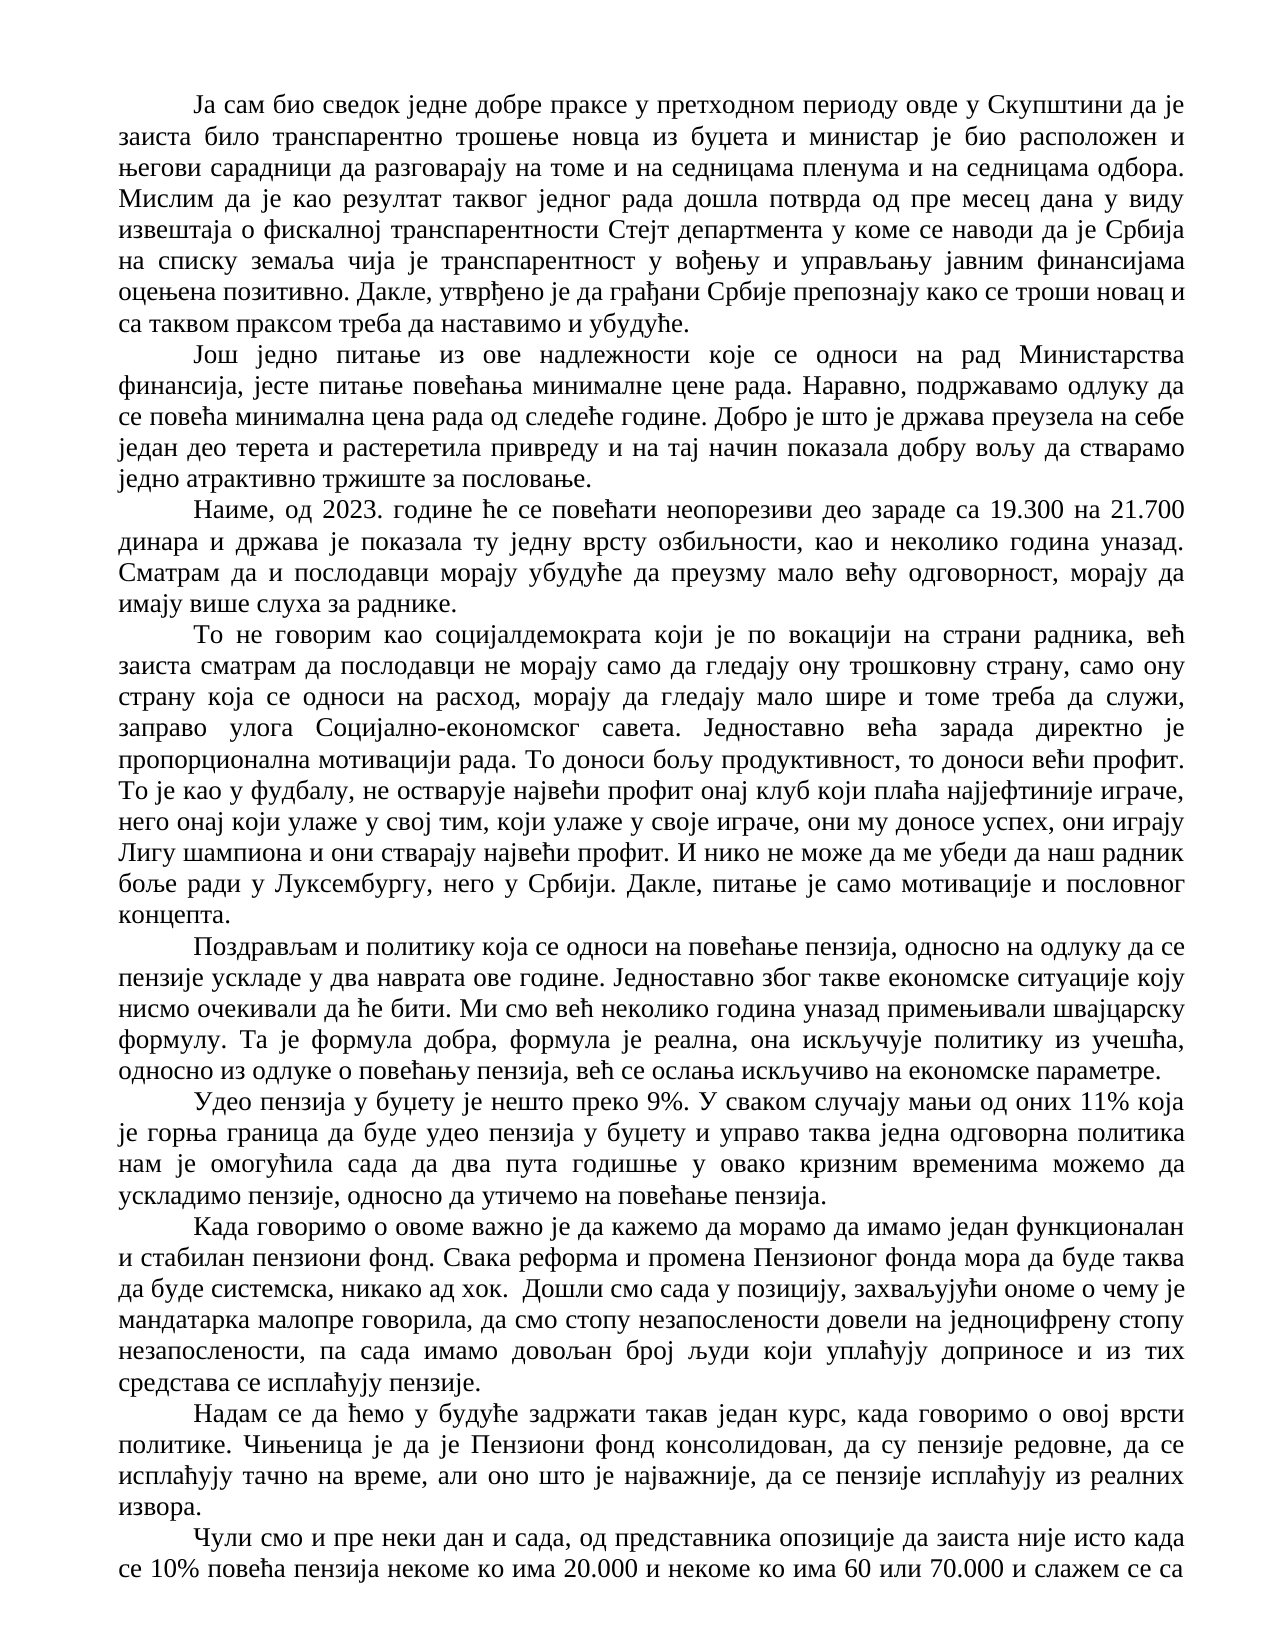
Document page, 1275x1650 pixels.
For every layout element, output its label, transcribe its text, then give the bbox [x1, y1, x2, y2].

text Надам се да ћемо у будуће задржати такав један курс, када говоримо о овој врсти политике. Чињеница је да је Пензиони фонд консолидован, да су пензије редовне, да се исплаћују тачно на време, али оно што је најважније, да се пензије исплаћују из реалних извора. [118, 1397, 1186, 1521]
text Када говоримо о овоме важно је да кажемо да морамо да имамо један функционалан и стабилан пензиони фонд. Свака реформа и промена Пензионог фонда мора да буде таква да буде системска, никако ад хок. Дошли смо сада у позицију, захваљујући ономе о чему је мандатарка малопре говорила, да смо стопу незапослености довели на једноцифрену стопу незапослености, па сада имамо довољан број људи који уплаћују доприносе и из тих средстава се исплаћују пензије. [118, 1210, 1186, 1397]
text Још једно питање из ове надлежности које се односи на рад Министарства финансија, јесте питање повећања минималне цене рада. Наравно, подржавамо одлуку да се повећа минимална цена рада од следеће године. Добро је што је држава преузела на себе један део терета и растеретила привреду и на тај начин показала добру вољу да стварамо једно атрактивно тржиште за пословање. [118, 338, 1186, 493]
text Ја сам био сведок једне добре праксе у претходном периоду овде у Скупштини да је заиста било транспарентно трошење новца из буџета и министар је био расположен и његови сарадници да разговарају на томе и на седницама пленума и на седницама одбора. Мислим да је као резултат таквог једног рада дошла потврда од пре месец дана у виду извештаја о фискалној транспарентности Стејт департмента у коме се наводи да је Србија на списку земаља чија је транспарентност у вођењу и управљању јавним финансијама оцењена позитивно. Дакле, утврђено је да грађани Србије препознају како се троши новац и са таквом праксом треба да наставимо и убудуће. [118, 89, 1186, 338]
text Поздрављам и политику која се односи на повећање пензија, односно на одлуку да се пензије ускладе у два наврата ове године. Једноставно због такве економске ситуације коју нисмо очекивали да ће бити. Ми смо већ неколико година уназад примењивали швајцарску формулу. Та је формула добра, формула је реална, она искључује политику из учешћа, односно из одлуке о повећању пензија, већ се ослања искључиво на економске параметре. [118, 929, 1186, 1085]
text Удео пензија у буџету је нешто преко 9%. У сваком случају мањи од оних 11% која је горња граница да буде удео пензија у буџету и управо таква једна одговорна политика нам је омогућила сада да два пута годишње у овако кризним временима можемо да ускладимо пензије, односно да утичемо на повећање пензија. [118, 1085, 1186, 1210]
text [118, 1521, 1186, 1584]
text То не говорим као социјалдемократа који је по вокацији на страни радника, већ заиста сматрам да послодавци не морају само да гледају ону трошковну страну, само ону страну која се односи на расход, морају да гледају мало шире и томе треба да служи, заправо улога Социјално-економског савета. Једноставно већа зарада директно је пропорционална мотивацији рада. То доноси бољу продуктивност, то доноси већи профит. То је као у фудбалу, не остварује највећи профит онај клуб који плаћа најјефтиније играче, него онај који улаже у свој тим, који улаже у своје играче, они му доносе успех, они играју Лигу шампиона и они стварају највећи профит. И нико не може да ме убеди да наш радник боље ради у Луксембургу, него у Србији. Дакле, питање је само мотивације и пословног концепта. [118, 618, 1186, 929]
text Наиме, од 2023. године ће се повећати неопорезиви део зараде са 19.300 на 21.700 динара и држава је показала ту једну врсту озбиљности, као и неколико година уназад. Сматрам да и послодавци морају убудуће да преузму мало већу одговорност, морају да имају више слуха за раднике. [118, 493, 1186, 618]
